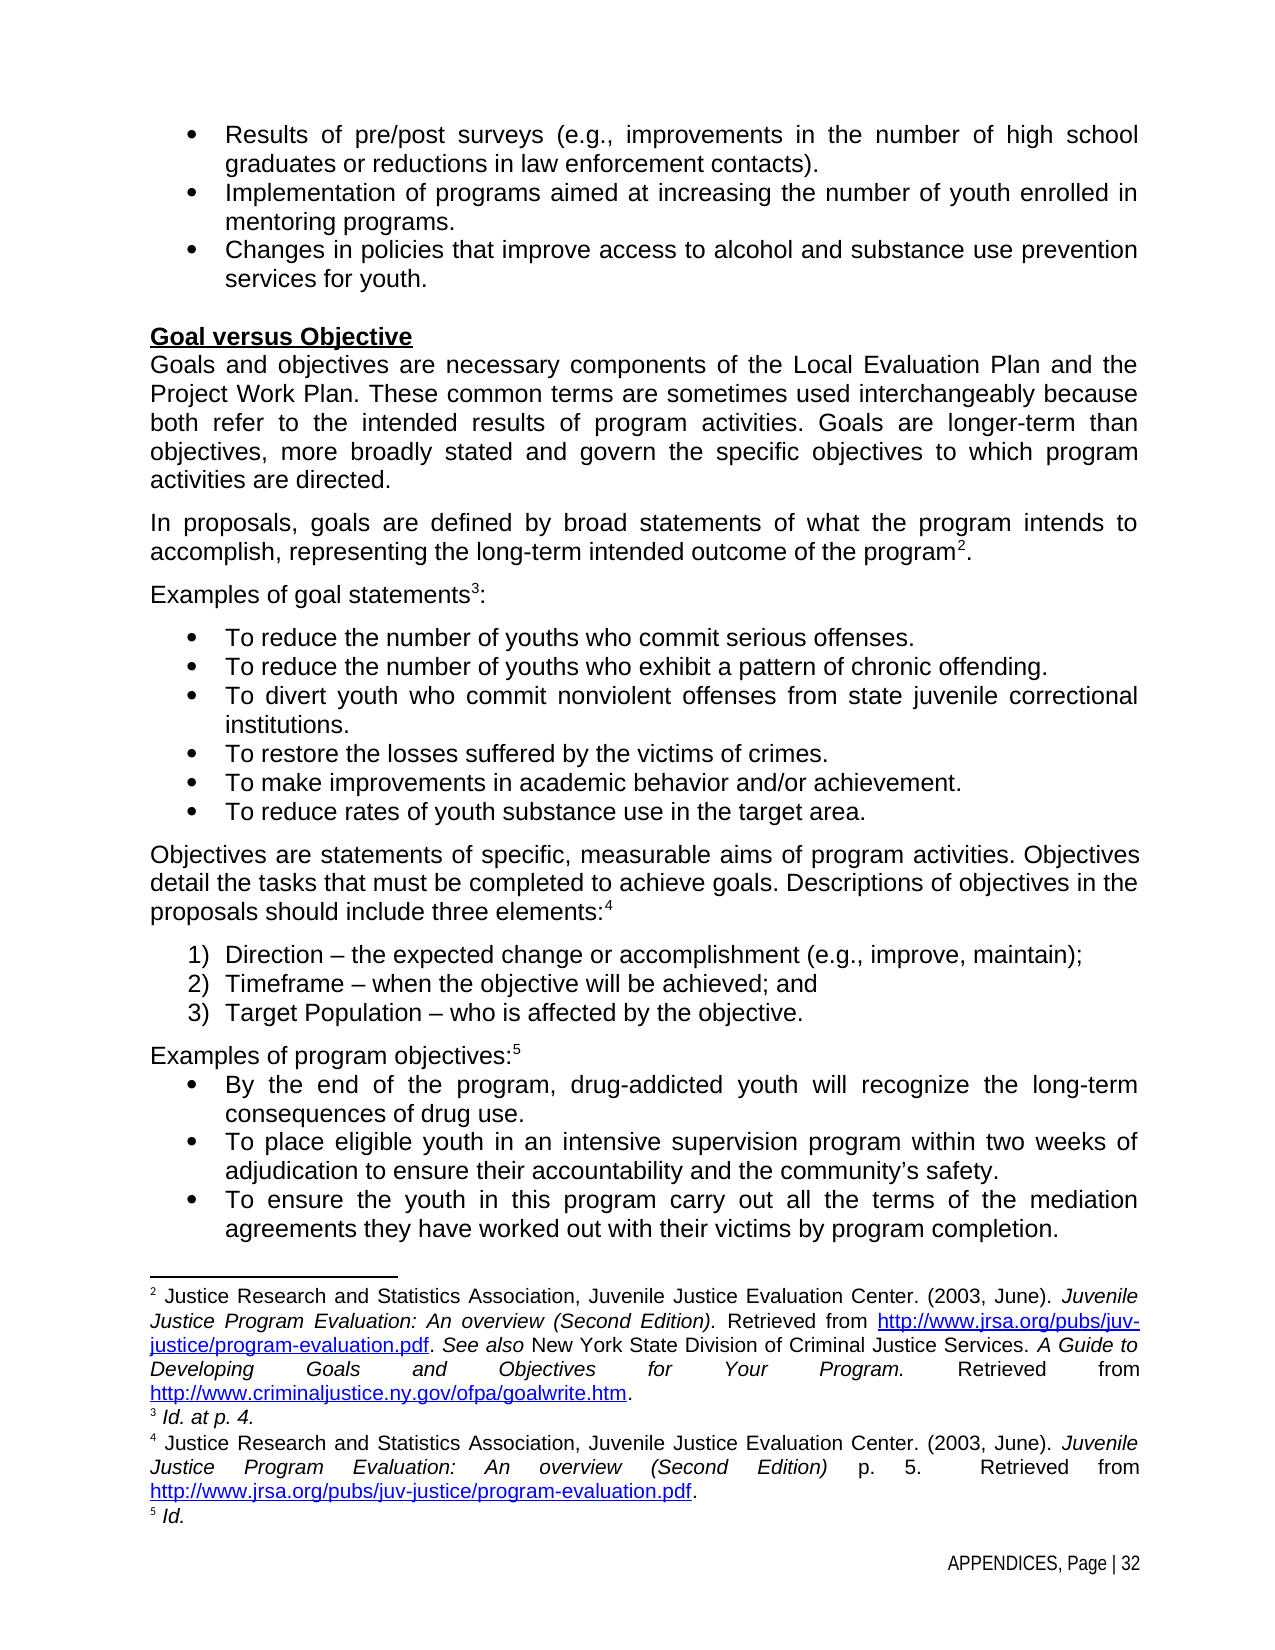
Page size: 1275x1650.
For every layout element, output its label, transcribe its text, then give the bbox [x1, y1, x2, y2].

list To divert youth who commit nonviolent offenses from state juvenile correctional institutions. [187, 681, 1140, 739]
list Target Population – who is affected by the objective. [187, 998, 1140, 1027]
list Timeframe – when the objective will be achieved; and [187, 969, 1140, 998]
list To restore the losses suffered by the victims of crimes. [187, 739, 1140, 768]
text Objectives are statements of specific, measurable aims of program activities. Objectives detail the tasks that must be completed to achieve goals. Descriptions of objectives in the proposals should include three elements: [150, 840, 1140, 926]
list Changes in policies that improve access to alcohol and substance use prevention services for youth. [187, 235, 1140, 293]
list By the end of the program, drug-addicted youth will recognize the long-term consequences of drug use. [187, 1070, 1140, 1127]
list To reduce the number of youths who commit serious offenses. [187, 623, 1140, 652]
list To reduce rates of youth substance use in the target area. [187, 796, 1140, 825]
text Examples of goal statements: [150, 580, 1140, 609]
list To ensure the youth in this program carry out all the terms of the mediation agreements they have worked out with their victims by program completion. [187, 1185, 1140, 1242]
list To place eligible youth in an intensive supervision program within two weeks of adjudication to ensure their accountability and the community’s safety. [187, 1127, 1140, 1185]
list To make improvements in academic behavior and/or achievement. [187, 768, 1140, 796]
list Direction – the expected change or accomplishment (e.g., improve, maintain); [187, 940, 1140, 969]
text In proposals, goals are defined by broad statements of what the program intends to accomplish, representing the long-term intended outcome of the program. [150, 508, 1140, 566]
list To reduce the number of youths who exhibit a pattern of chronic offending. [187, 652, 1140, 681]
text Goals and objectives are necessary components of the Local Evaluation Plan and the Project Work Plan. These common terms are sometimes used interchangeably because both refer to the intended results of program activities. Goals are longer-term than objectives, more broadly stated and govern the specific objectives to which program activities are directed. [150, 350, 1140, 494]
text Goal versus Objective [150, 322, 1140, 350]
list Implementation of programs aimed at increasing the number of youth enrolled in mentoring programs. [187, 178, 1140, 235]
text Examples of program objectives: [150, 1041, 1140, 1070]
list Results of pre/post surveys (e.g., improvements in the number of high school graduates or reductions in law enforcement contacts). [187, 120, 1140, 178]
